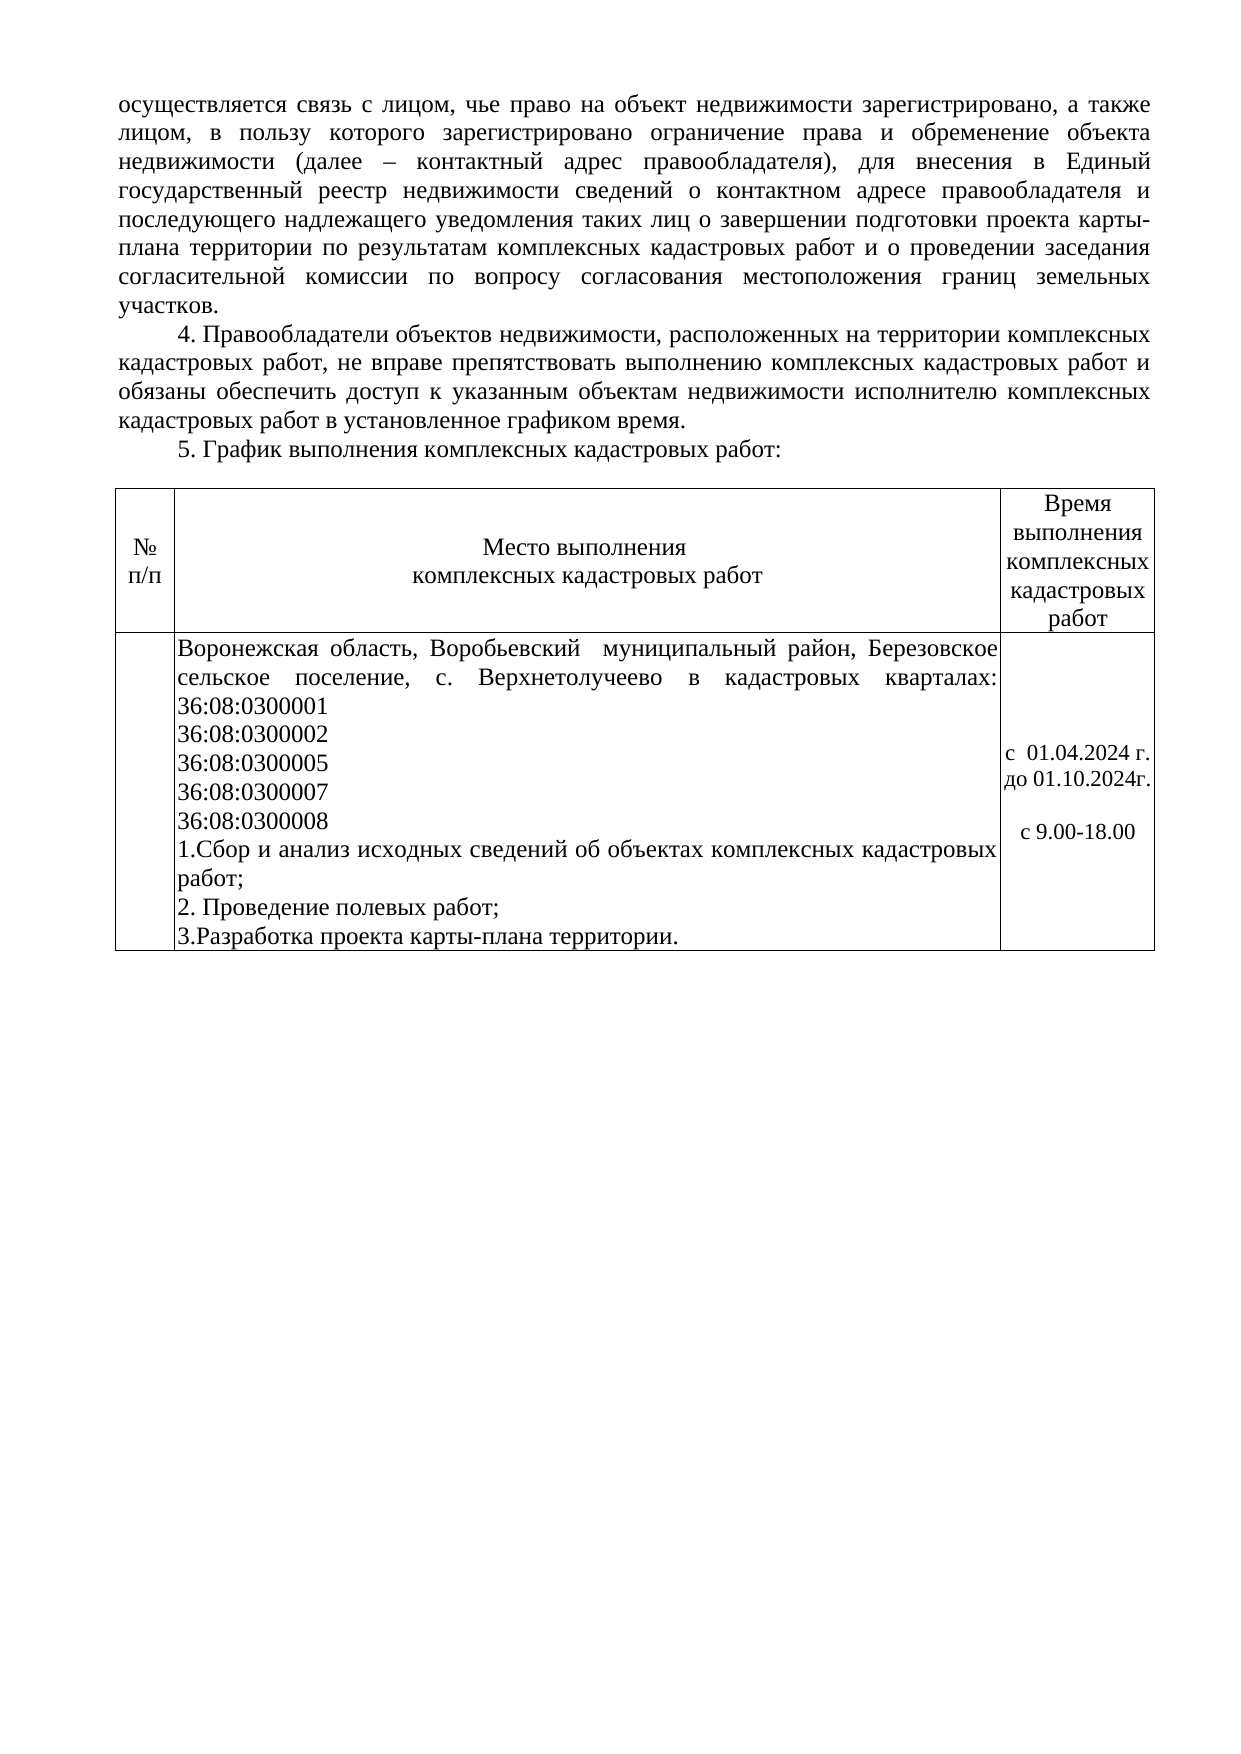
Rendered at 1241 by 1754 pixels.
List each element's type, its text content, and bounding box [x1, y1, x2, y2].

table_header № п/п [116, 489, 174, 632]
table_header Время выполнения комплексных кадастровых работ [1001, 489, 1154, 632]
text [118, 89, 1152, 319]
table_cell c 01.04.2024 г. до 01.10.2024г. с 9.00-18.00 [1001, 633, 1154, 949]
table_cell Воронежская область, Воробьевский муниципальный район, Березовское сельское поселение, с. Верхнетолучеево в кадастровых кварталах: 36:08:0300001 36:08:0300002 36:08:0300005 36:08:0300007 36:08:0300008 1.Cбор и анализ исходных сведений об объектах комплексных кадастровых работ; 2. Проведение полевых работ; 3.Разработка проекта карты-плана территории. [175, 633, 1000, 949]
text 5. График выполнения комплексных кадастровых работ: [118, 434, 1152, 462]
table_header Место выполнения комплексных кадастровых работ [175, 489, 1000, 632]
table_cell [116, 633, 174, 949]
text 4. Правообладатели объектов недвижимости, расположенных на территории комплексных кадастровых работ, не вправе препятствовать выполнению комплексных кадастровых работ и обязаны обеспечить доступ к указанным объектам недвижимости исполнителю комплексных кадастровых работ в установленное графиком время. [118, 319, 1152, 434]
